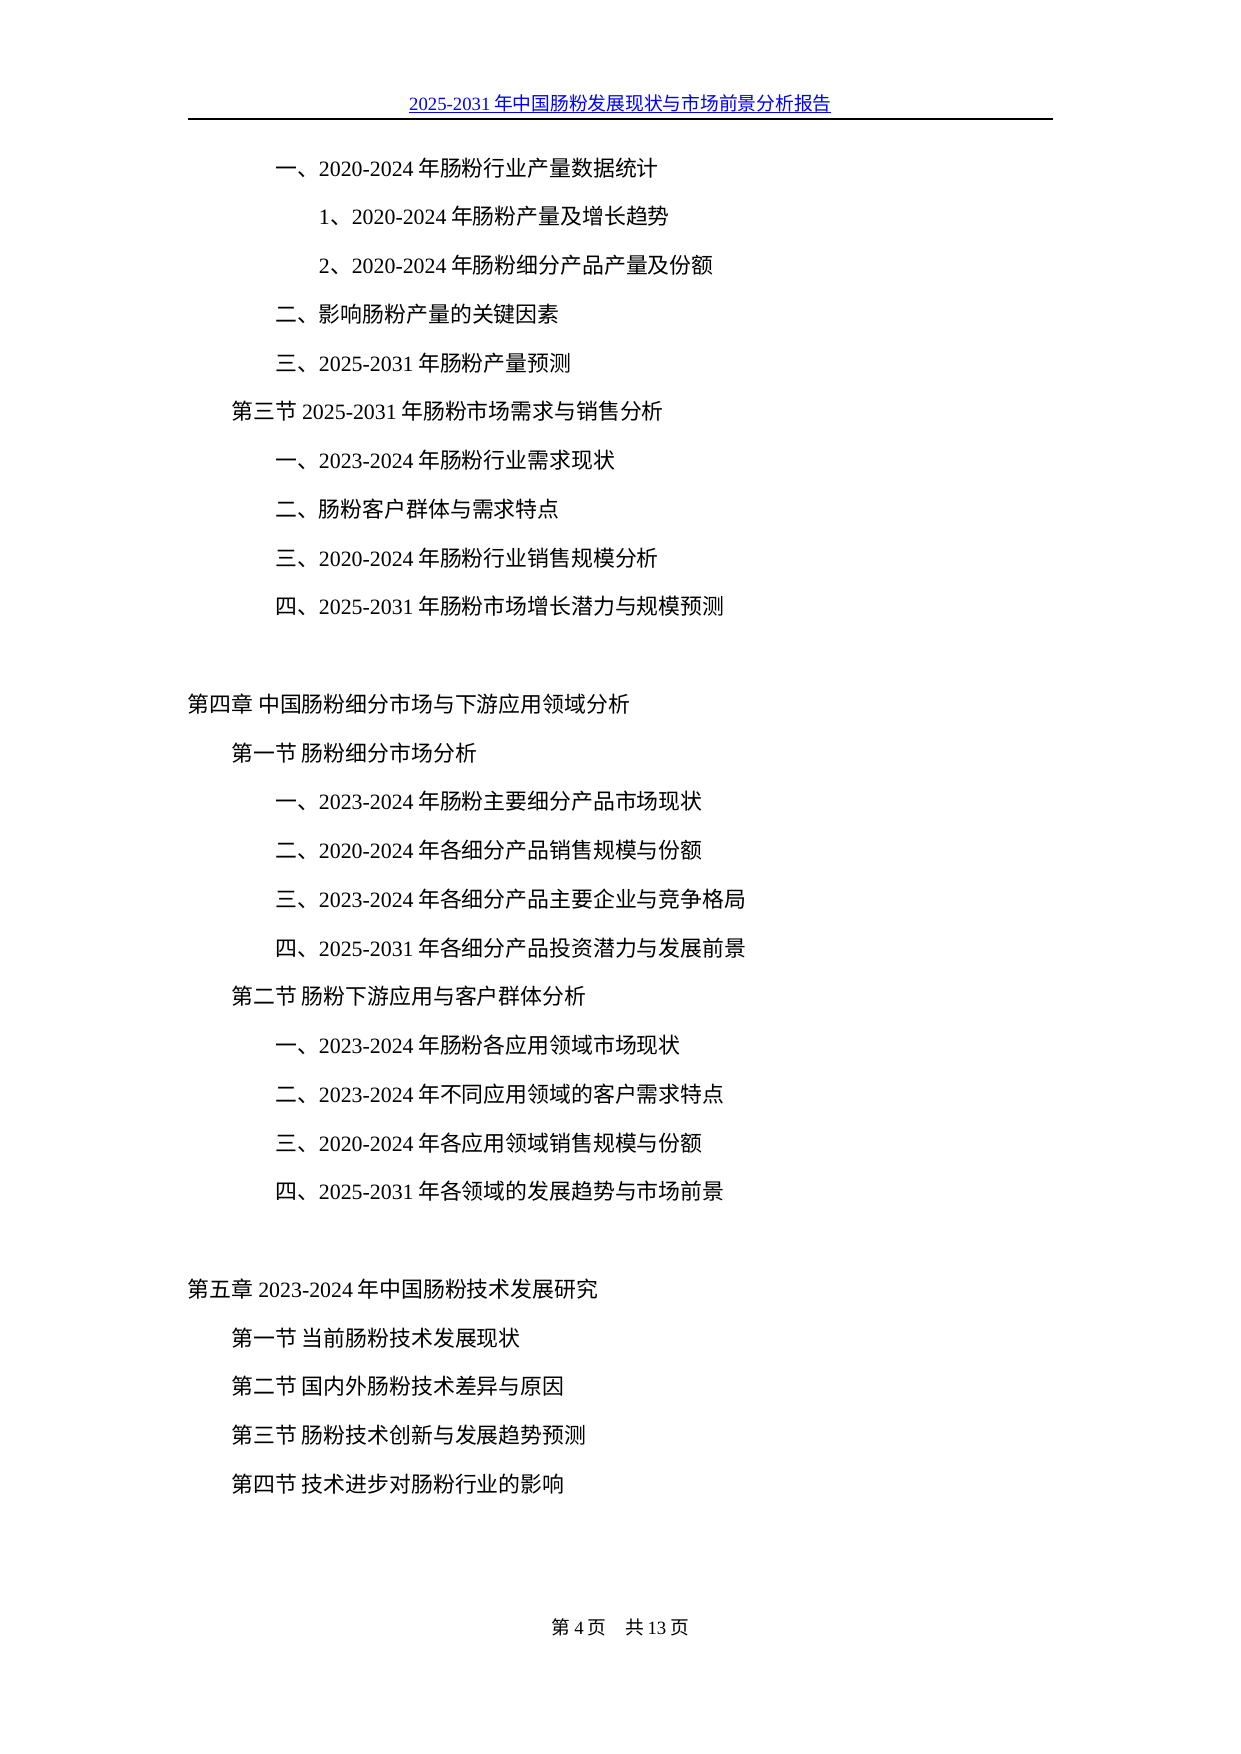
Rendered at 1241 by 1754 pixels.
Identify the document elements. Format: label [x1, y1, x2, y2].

text [187, 150, 1053, 1499]
